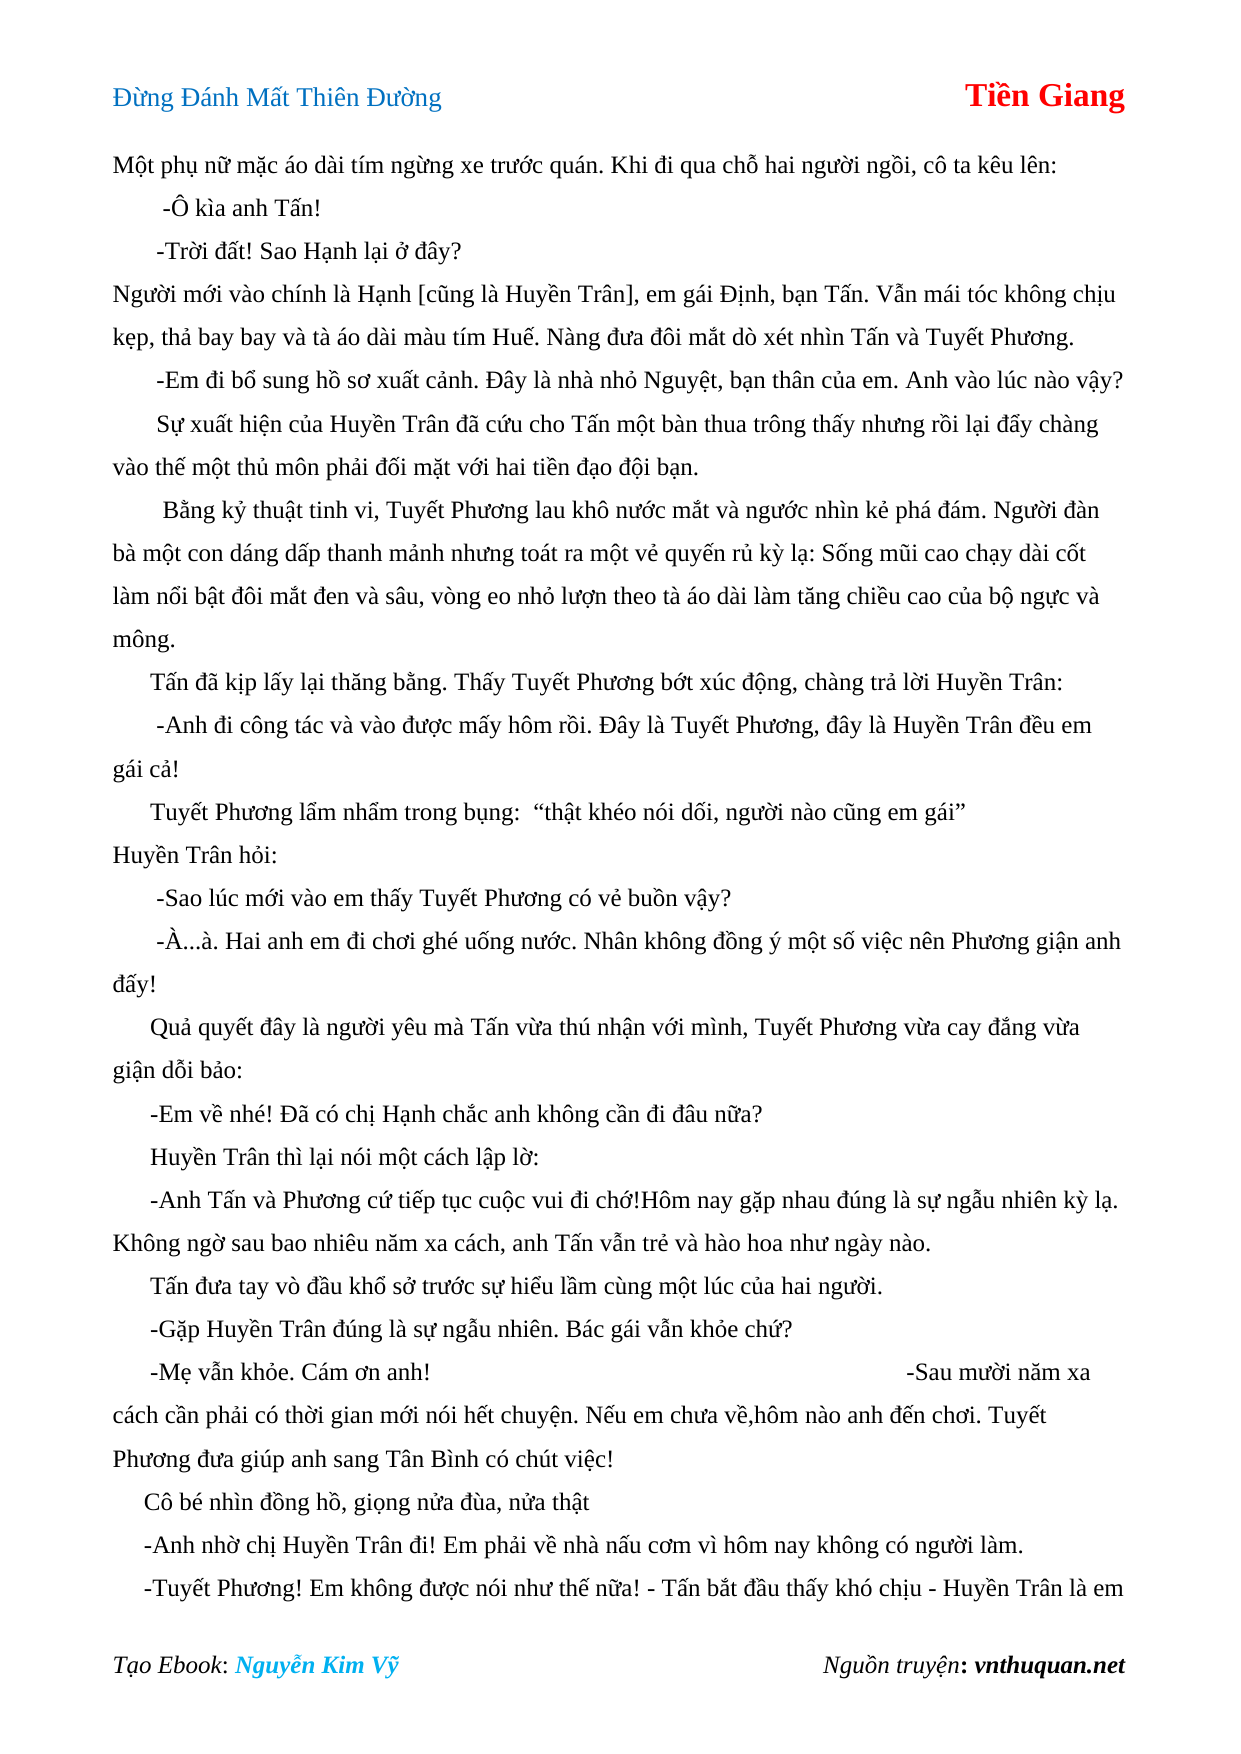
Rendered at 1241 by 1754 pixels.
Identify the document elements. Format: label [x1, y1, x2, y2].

text [112, 150, 1128, 1602]
